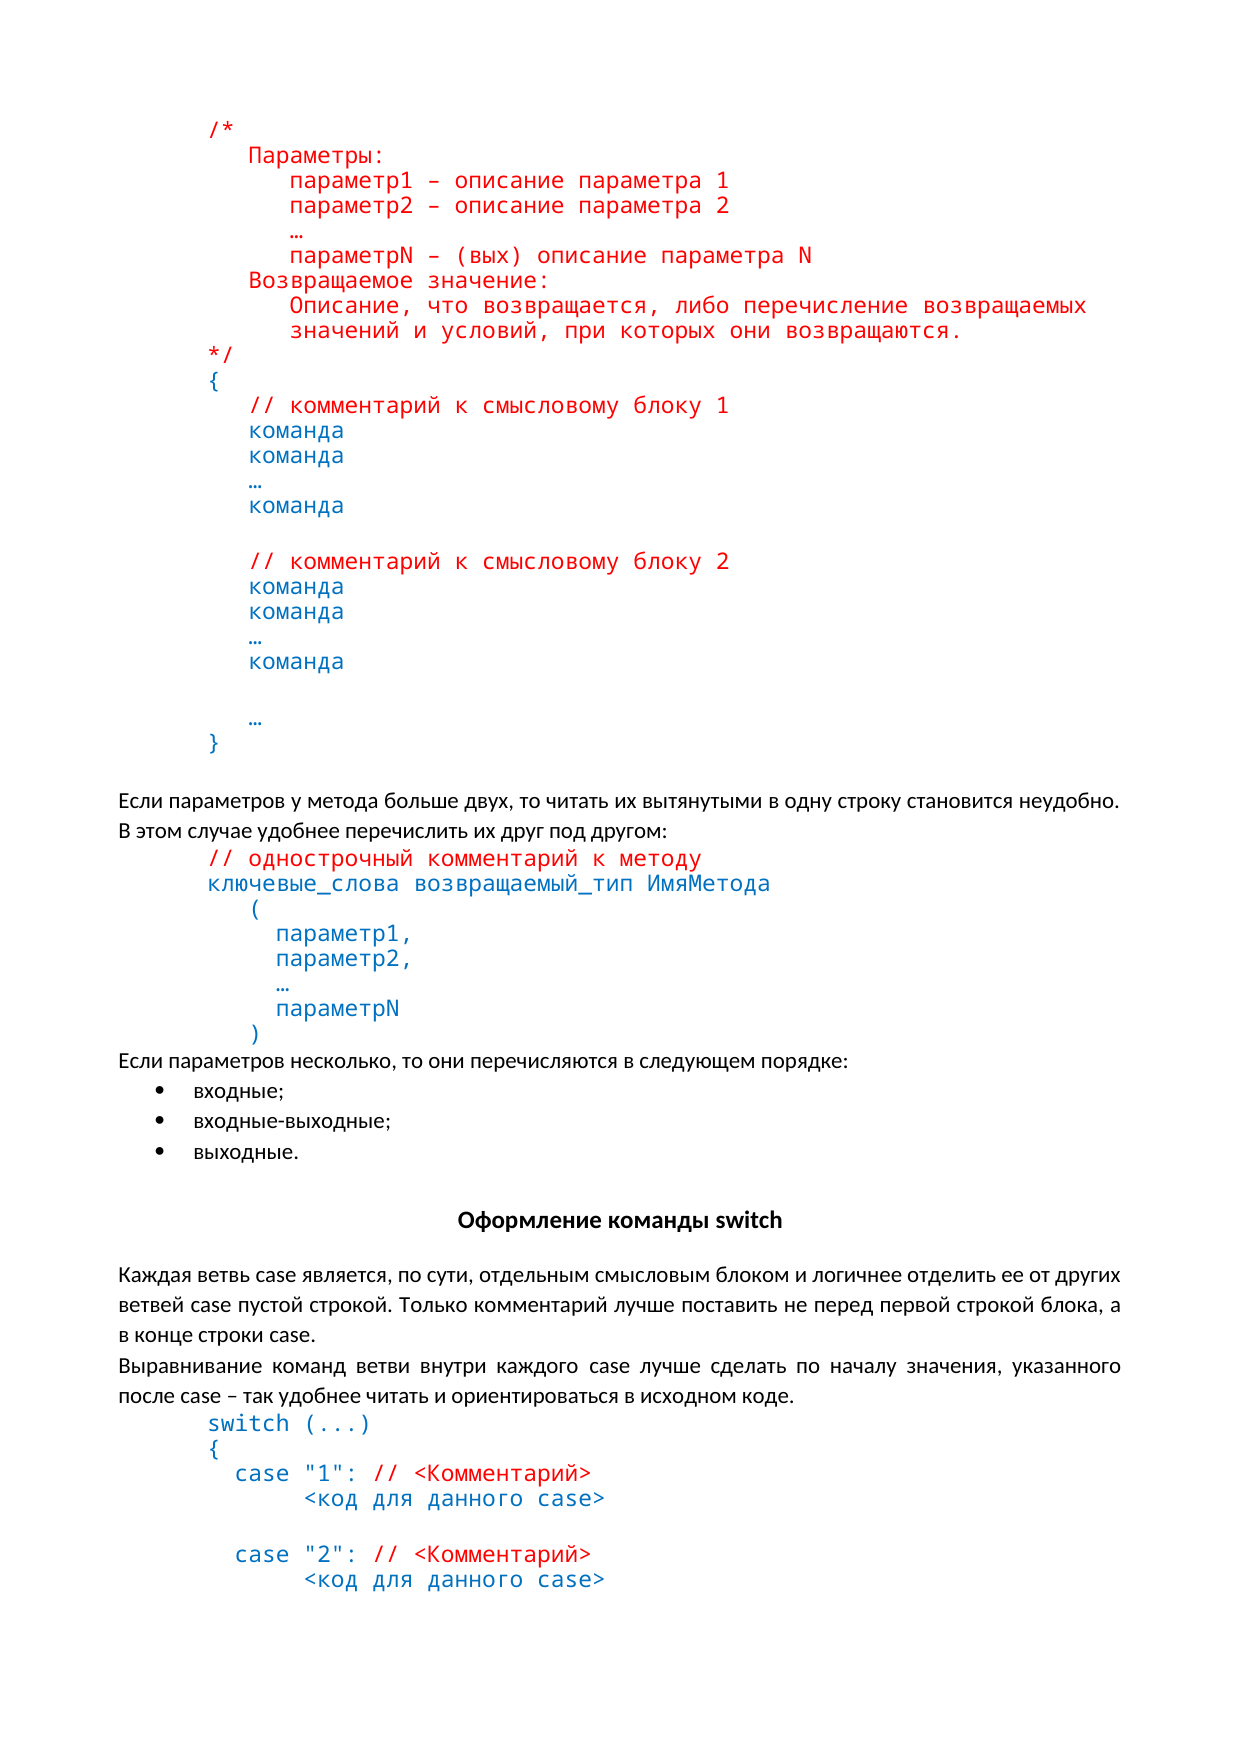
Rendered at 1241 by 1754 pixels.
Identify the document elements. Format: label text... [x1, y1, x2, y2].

text Если параметров у метода больше двух, то читать их вытянутыми в одну строку становится неудобно. В этом случае удобнее перечислить их друг под другом: [118, 786, 1122, 844]
text Если параметров несколько, то они перечисляются в следующем порядке: [118, 1046, 1122, 1074]
text … [207, 218, 1122, 243]
text ) [207, 1021, 1122, 1046]
text // комментарий к смысловому блоку 1 [207, 393, 1122, 418]
text // комментарий к смысловому блоку 2 [207, 549, 1122, 574]
text команда [207, 493, 1122, 518]
text команда [207, 649, 1122, 674]
text } [207, 731, 1122, 756]
text { [207, 368, 1122, 393]
text параметр1 – описание параметра 1 [207, 168, 1122, 193]
text значений и условий, при которых они возвращаются. [207, 318, 1122, 343]
text Описание, что возвращается, либо перечисление возвращаемых [207, 293, 1122, 318]
subtitle Оформление команды switch [118, 1204, 1122, 1235]
text … [207, 971, 1122, 996]
text параметр1, [207, 921, 1122, 946]
text /* [207, 118, 1122, 143]
text … [207, 706, 1122, 731]
text { [207, 1436, 1122, 1461]
text команда [207, 418, 1122, 443]
text <код для данного case> [207, 1567, 1122, 1592]
list входные; [156, 1076, 1122, 1104]
list выходные. [156, 1137, 1122, 1165]
text Выравнивание команд ветви внутри каждого case лучше сделать по началу значения, указанного после case – так удобнее читать и ориентироваться в исходном коде. [118, 1351, 1122, 1409]
text case "2": // <Комментарий> [207, 1542, 1122, 1567]
text параметр2 – описание параметра 2 [207, 193, 1122, 218]
text команда [207, 443, 1122, 468]
text … [207, 624, 1122, 649]
text // однострочный комментарий к методу [207, 846, 1122, 871]
text команда [207, 599, 1122, 624]
list входные-выходные; [156, 1107, 1122, 1135]
text ( [207, 896, 1122, 921]
text Каждая ветвь case является, по сути, отдельным смысловым блоком и логичнее отделить ее от других ветвей case пустой строкой. Только комментарий лучше поставить не перед первой строкой блока, а в конце строки case. [118, 1260, 1122, 1348]
text switch (...) [207, 1411, 1122, 1436]
text параметрN [207, 996, 1122, 1021]
text */ [207, 343, 1122, 368]
text команда [207, 574, 1122, 599]
text case "1": // <Комментарий> [207, 1461, 1122, 1486]
text параметрN – (вых) описание параметра N [207, 243, 1122, 268]
text параметр2, [207, 946, 1122, 971]
text Возвращаемое значение: [207, 268, 1122, 293]
text ключевые_слова возвращаемый_тип ИмяМетода [207, 871, 1122, 896]
text … [207, 468, 1122, 493]
text Параметры: [207, 143, 1122, 168]
text <код для данного case> [207, 1486, 1122, 1511]
